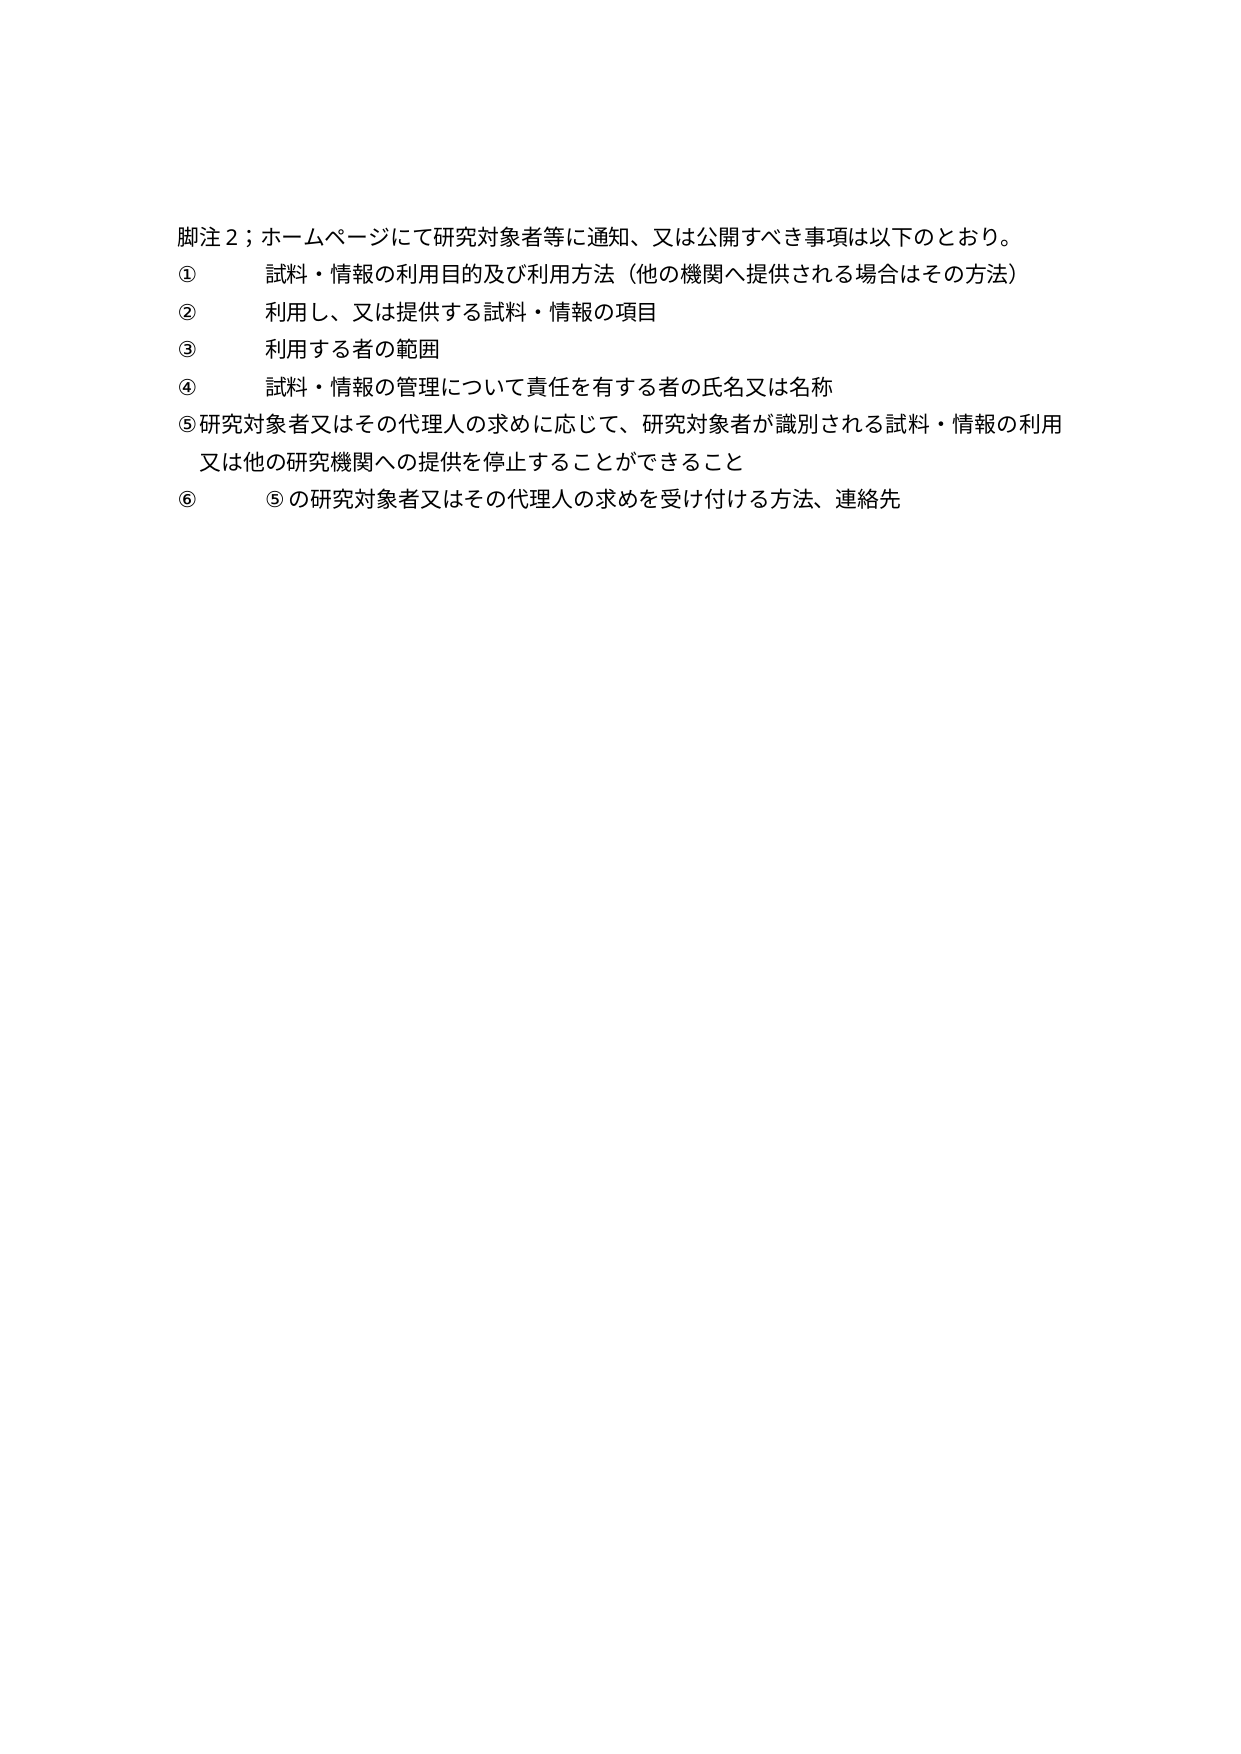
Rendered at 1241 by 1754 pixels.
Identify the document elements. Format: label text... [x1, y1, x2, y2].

text ③ 利用する者の範囲 [177, 329, 1063, 367]
text ① 試料・情報の利用目的及び利用方法（他の機関へ提供される場合はその方法） [177, 254, 1063, 292]
text ⑤ 研究対象者又はその代理人の求めに応じて、研究対象者が識別される試料・情報の利用又は他の研究機関への提供を停止することができること [177, 404, 1063, 479]
text ⑥ ⑤の研究対象者又はその代理人の求めを受け付ける方法、連絡先 [177, 479, 1063, 517]
text ② 利用し、又は提供する試料・情報の項目 [177, 292, 1063, 329]
text 脚注2；ホームページにて研究対象者等に通知、又は公開すべき事項は以下のとおり。 [177, 217, 1063, 254]
text ④ 試料・情報の管理について責任を有する者の氏名又は名称 [177, 367, 1063, 404]
